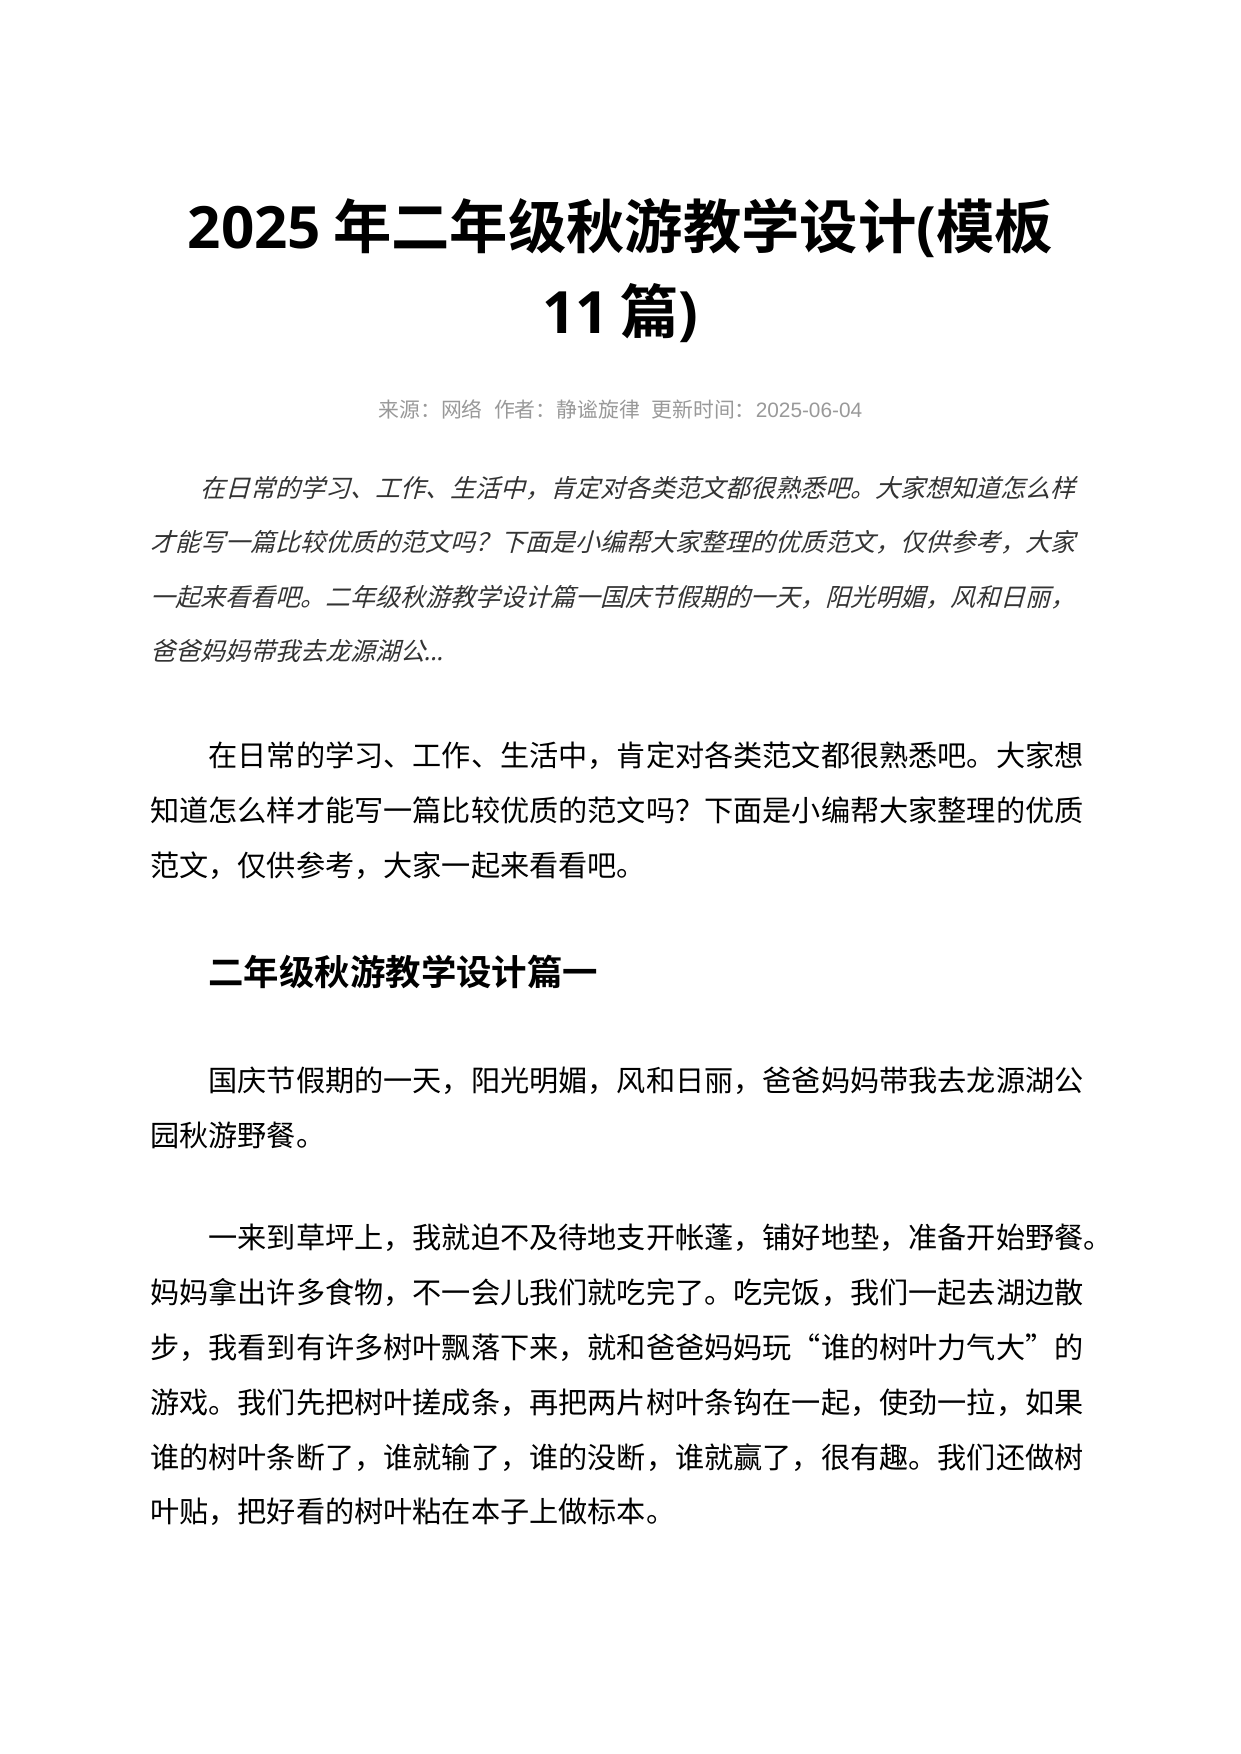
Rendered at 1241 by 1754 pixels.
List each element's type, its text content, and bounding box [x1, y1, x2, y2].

text 二年级秋游教学设计篇一 [150, 944, 1090, 996]
text 在日常的学习、工作、生活中，肯定对各类范文都很熟悉吧。大家想知道怎么样才能写一篇比较优质的范文吗？下面是小编帮大家整理的优质范文，仅供参考，大家一起来看看吧。 [150, 733, 1090, 885]
text 一来到草坪上，我就迫不及待地支开帐蓬，铺好地垫，准备开始野餐。妈妈拿出许多食物，不一会儿我们就吃完了。吃完饭，我们一起去湖边散步，我看到有许多树叶飘落下来，就和爸爸妈妈玩“谁的树叶力气大”的游戏。我们先把树叶搓成条，再把两片树叶条钩在一起，使劲一拉，如果谁的树叶条断了，谁就输了，谁的没断，谁就赢了，很有趣。我们还做树叶贴，把好看的树叶粘在本子上做标本。 [150, 1214, 1090, 1531]
text 来源：网络 作者：静谧旋律 更新时间：2025-06-04 [150, 398, 1090, 422]
text 国庆节假期的一天，阳光明媚，风和日丽，爸爸妈妈带我去龙源湖公园秋游野餐。 [150, 1058, 1090, 1155]
text 在日常的学习、工作、生活中，肯定对各类范文都很熟悉吧。大家想知道怎么样才能写一篇比较优质的范文吗？下面是小编帮大家整理的优质范文，仅供参考，大家一起来看看吧。二年级秋游教学设计篇一国庆节假期的一天，阳光明媚，风和日丽，爸爸妈妈带我去龙源湖公... [150, 468, 1090, 668]
subtitle 2025年二年级秋游教学设计(模板11篇) [150, 181, 1090, 351]
